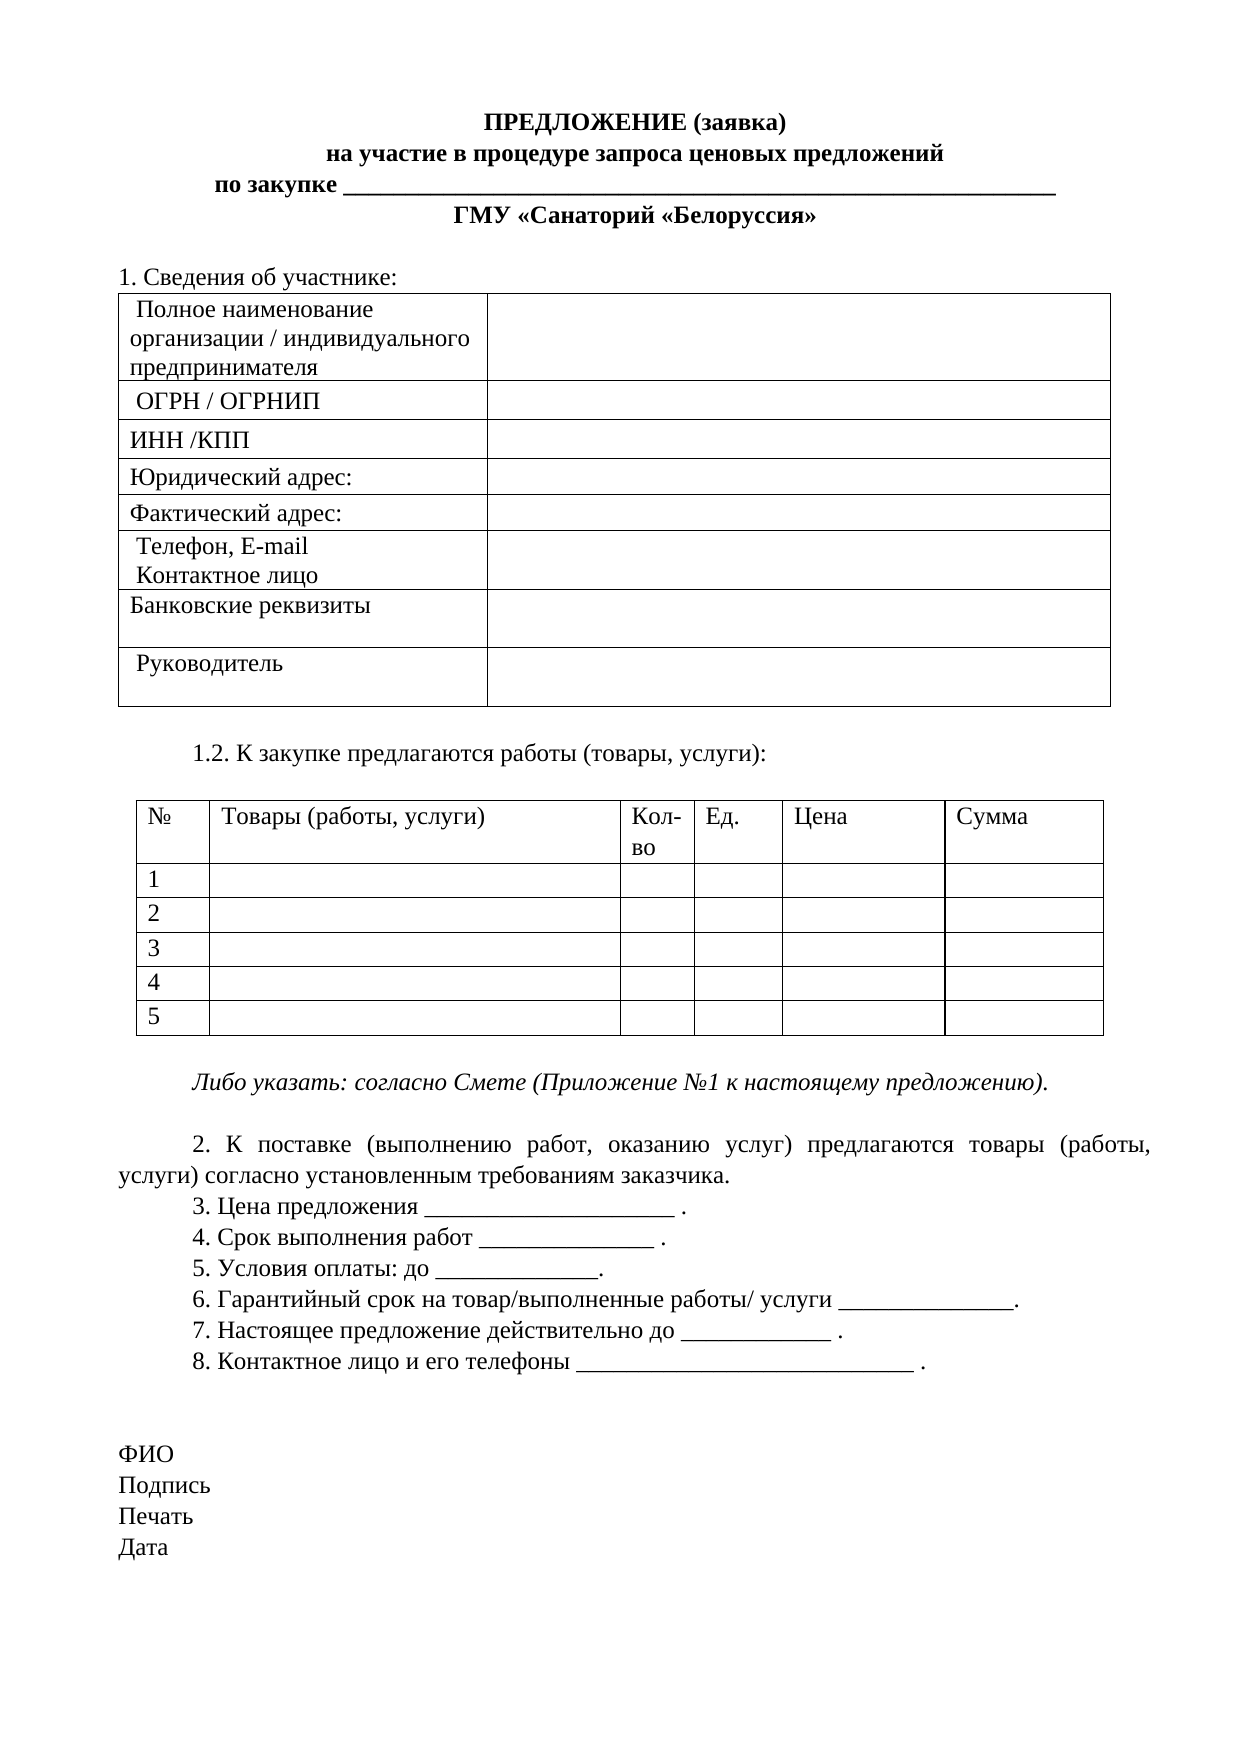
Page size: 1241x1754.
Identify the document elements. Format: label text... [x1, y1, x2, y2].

text 1. Сведения об участнике: [118, 262, 1152, 291]
text по закупке _________________________________________________________ [118, 169, 1152, 198]
table_header Цена [783, 801, 944, 863]
table_cell [488, 531, 1110, 589]
table_cell [695, 898, 782, 932]
table_header № [137, 801, 209, 863]
text Подпись [118, 1470, 1152, 1499]
table_cell [946, 898, 1103, 932]
table_cell [695, 933, 782, 966]
table_cell [488, 495, 1110, 530]
table_cell 3 [137, 933, 209, 966]
text на участие в процедуре запроса ценовых предложений [118, 138, 1152, 167]
text ФИО [118, 1439, 1152, 1468]
table_cell [621, 967, 694, 1000]
text 5. Условия оплаты: до _____________. [118, 1253, 1152, 1282]
table_header Кол-во [621, 801, 694, 863]
table_cell 5 [137, 1001, 209, 1035]
table_cell [488, 590, 1110, 647]
table_cell [946, 967, 1103, 1000]
table_cell Банковские реквизиты [119, 590, 487, 647]
table_cell [695, 967, 782, 1000]
text 4. Срок выполнения работ ______________ . [118, 1222, 1152, 1251]
table_cell [210, 933, 620, 966]
table_cell 2 [137, 898, 209, 932]
table_cell ОГРН / ОГРНИП [119, 381, 487, 419]
table_cell [621, 1001, 694, 1035]
text ПРЕДЛОЖЕНИЕ (заявка) [118, 107, 1152, 136]
table_cell [210, 967, 620, 1000]
table_cell [946, 1001, 1103, 1035]
table_cell [783, 933, 944, 966]
table_cell [210, 864, 620, 897]
text Печать [118, 1501, 1152, 1530]
table_cell [695, 864, 782, 897]
table_cell 1 [137, 864, 209, 897]
table_header Полное наименование организации / индивидуального предпринимателя [119, 294, 487, 380]
table_cell [695, 1001, 782, 1035]
text 3. Цена предложения ____________________ . [118, 1191, 1152, 1220]
text Либо указать: согласно Смете (Приложение №1 к настоящему предложению). [118, 1067, 1152, 1096]
table_cell [783, 967, 944, 1000]
table_header Товары (работы, услуги) [210, 801, 620, 863]
text 7. Настоящее предложение действительно до ____________ . [118, 1315, 1152, 1344]
table_header Сумма [946, 801, 1103, 863]
table_cell [488, 648, 1110, 706]
table_cell [621, 933, 694, 966]
text Дата [118, 1532, 1152, 1561]
table_cell Руководитель [119, 648, 487, 706]
table_cell ИНН /КПП [119, 420, 487, 458]
text 6. Гарантийный срок на товар/выполненные работы/ услуги ______________. [118, 1284, 1152, 1313]
table_cell [210, 1001, 620, 1035]
table_cell [210, 898, 620, 932]
table_cell [946, 864, 1103, 897]
text ГМУ «Санаторий «Белоруссия» [118, 200, 1152, 229]
text 2. К поставке (выполнению работ, оказанию услуг) предлагаются товары (работы, услуги) согласно установленным требованиям заказчика. [118, 1129, 1152, 1189]
table_cell [946, 933, 1103, 966]
table_cell Юридический адрес: [119, 459, 487, 494]
table_cell 4 [137, 967, 209, 1000]
table_cell Телефон, Е-mail Контактное лицо [119, 531, 487, 589]
text 8. Контактное лицо и его телефоны ___________________________ . [118, 1346, 1152, 1375]
table_cell Фактический адрес: [119, 495, 487, 530]
table_header [488, 294, 1110, 380]
table_cell [783, 1001, 944, 1035]
table_cell [488, 381, 1110, 419]
table_cell [783, 898, 944, 932]
table_cell [488, 459, 1110, 494]
table_cell [783, 864, 944, 897]
text 1.2. К закупке предлагаются работы (товары, услуги): [118, 738, 1152, 767]
table_cell [621, 898, 694, 932]
table_cell [488, 420, 1110, 458]
table_header Ед. [695, 801, 782, 863]
table_cell [621, 864, 694, 897]
